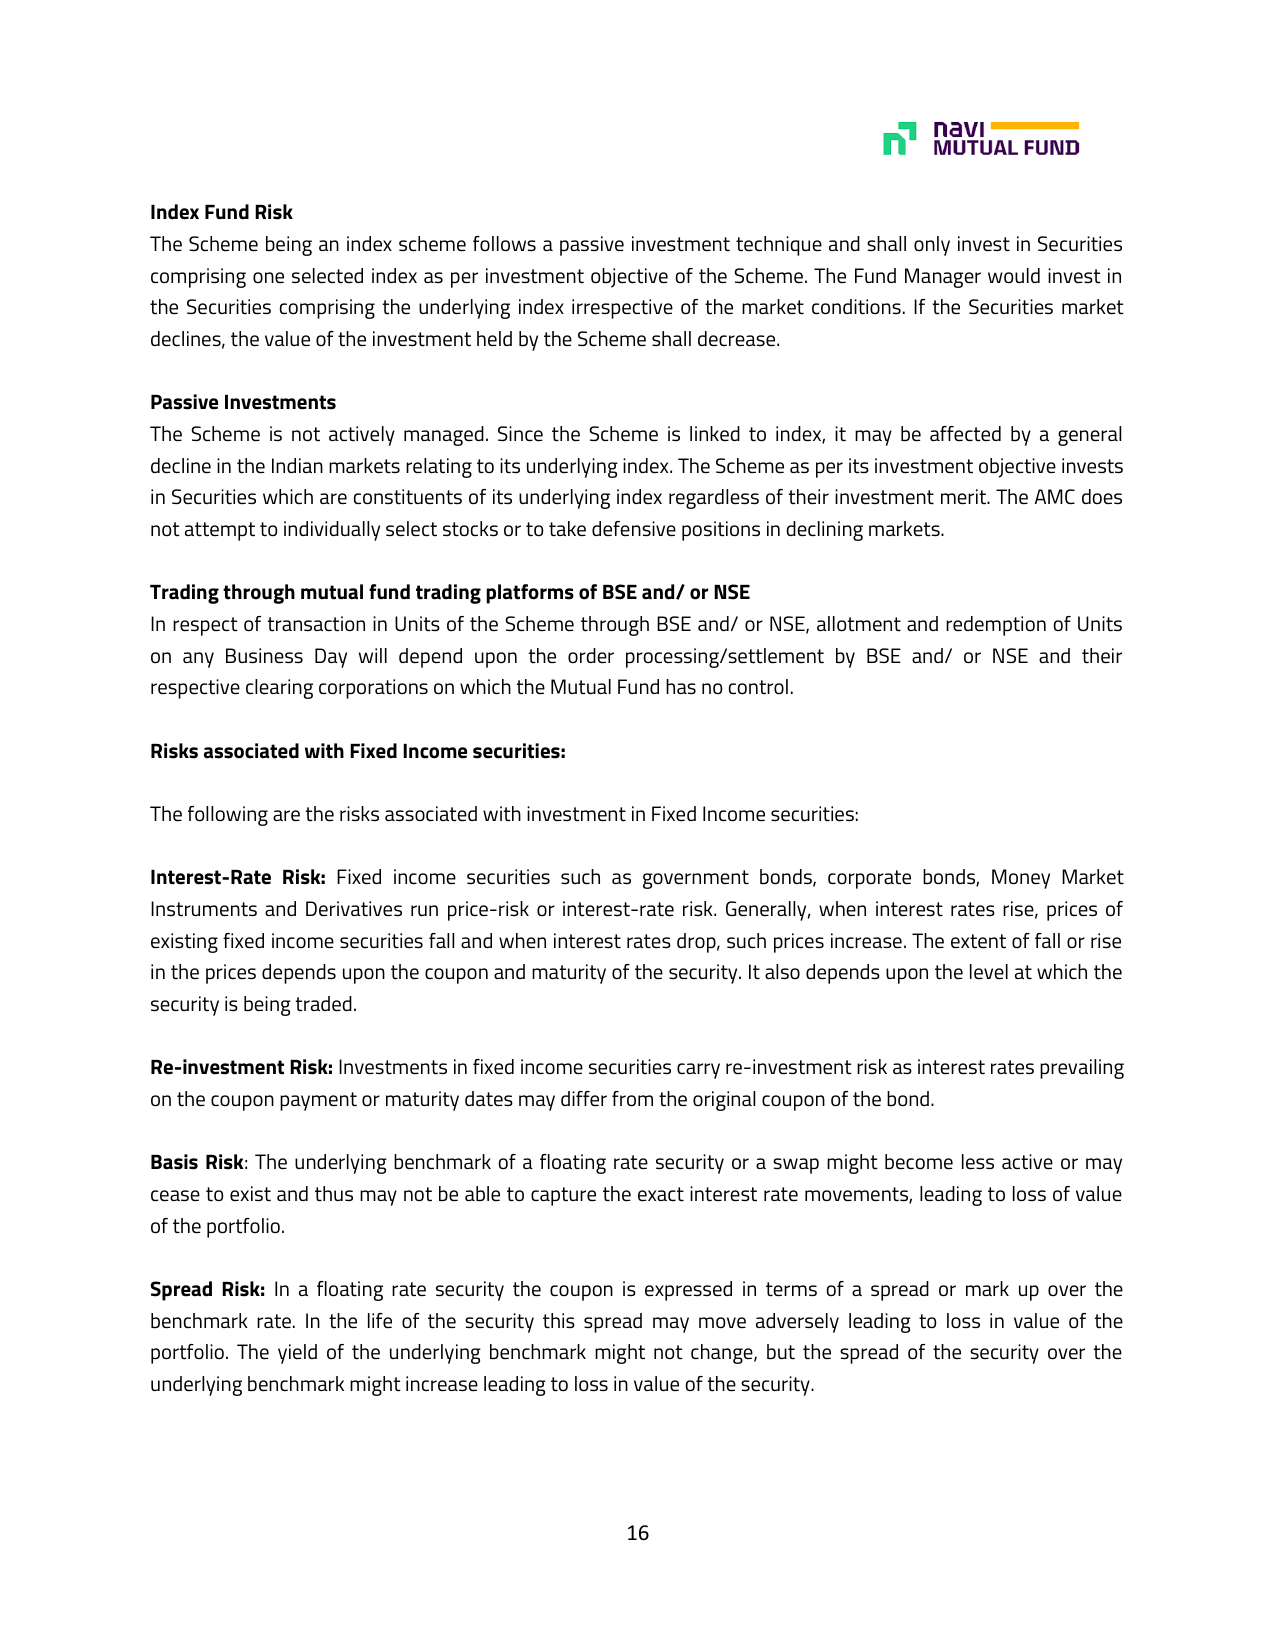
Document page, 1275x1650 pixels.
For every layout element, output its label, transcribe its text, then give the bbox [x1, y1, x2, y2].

text The Scheme being an index scheme follows a passive investment technique and shall only invest in Securities comprising one selected index as per investment objective of the Scheme. The Fund Manager would invest in the Securities comprising the underlying index irrespective of the market conditions. If the Securities market declines, the value of the investment held by the Scheme shall decrease. [150, 228, 1125, 354]
text The Scheme is not actively managed. Since the Scheme is linked to index, it may be affected by a general decline in the Indian markets relating to its underlying index. The Scheme as per its investment objective invests in Securities which are constituents of its underlying index regardless of their investment merit. The AMC does not attempt to individually select stocks or to take defensive positions in declining markets. [150, 418, 1125, 544]
text Interest-Rate Risk: Fixed income securities such as government bonds, corporate bonds, Money Market Instruments and Derivatives run price-risk or interest-rate risk. Generally, when interest rates rise, prices of existing fixed income securities fall and when interest rates drop, such prices increase. The extent of fall or rise in the prices depends upon the coupon and maturity of the security. It also depends upon the level at which the security is being traded. [150, 861, 1125, 1019]
text Risks associated with Fixed Income securities: [150, 734, 1125, 766]
text Index Fund Risk [150, 196, 1125, 228]
text Re-investment Risk: Investments in fixed income securities carry re-investment risk as interest rates prevailing on the coupon payment or maturity dates may differ from the original coupon of the bond. [150, 1051, 1125, 1114]
text Trading through mutual fund trading platforms of BSE and/ or NSE [150, 576, 1125, 608]
picture [150, 75, 1125, 196]
text In respect of transaction in Units of the Scheme through BSE and/ or NSE, allotment and redemption of Units on any Business Day will depend upon the order processing/settlement by BSE and/ or NSE and their respective clearing corporations on which the Mutual Fund has no control. [150, 608, 1125, 703]
text Spread Risk: In a floating rate security the coupon is expressed in terms of a spread or mark up over the benchmark rate. In the life of the security this spread may move adversely leading to loss in value of the portfolio. The yield of the underlying benchmark might not change, but the spread of the security over the underlying benchmark might increase leading to loss in value of the security. [150, 1273, 1125, 1399]
text Passive Investments [150, 386, 1125, 418]
text The following are the risks associated with investment in Fixed Income securities: [150, 798, 1125, 829]
text Basis Risk: The underlying benchmark of a floating rate security or a swap might become less active or may cease to exist and thus may not be able to capture the exact interest rate movements, leading to loss of value of the portfolio. [150, 1146, 1125, 1241]
